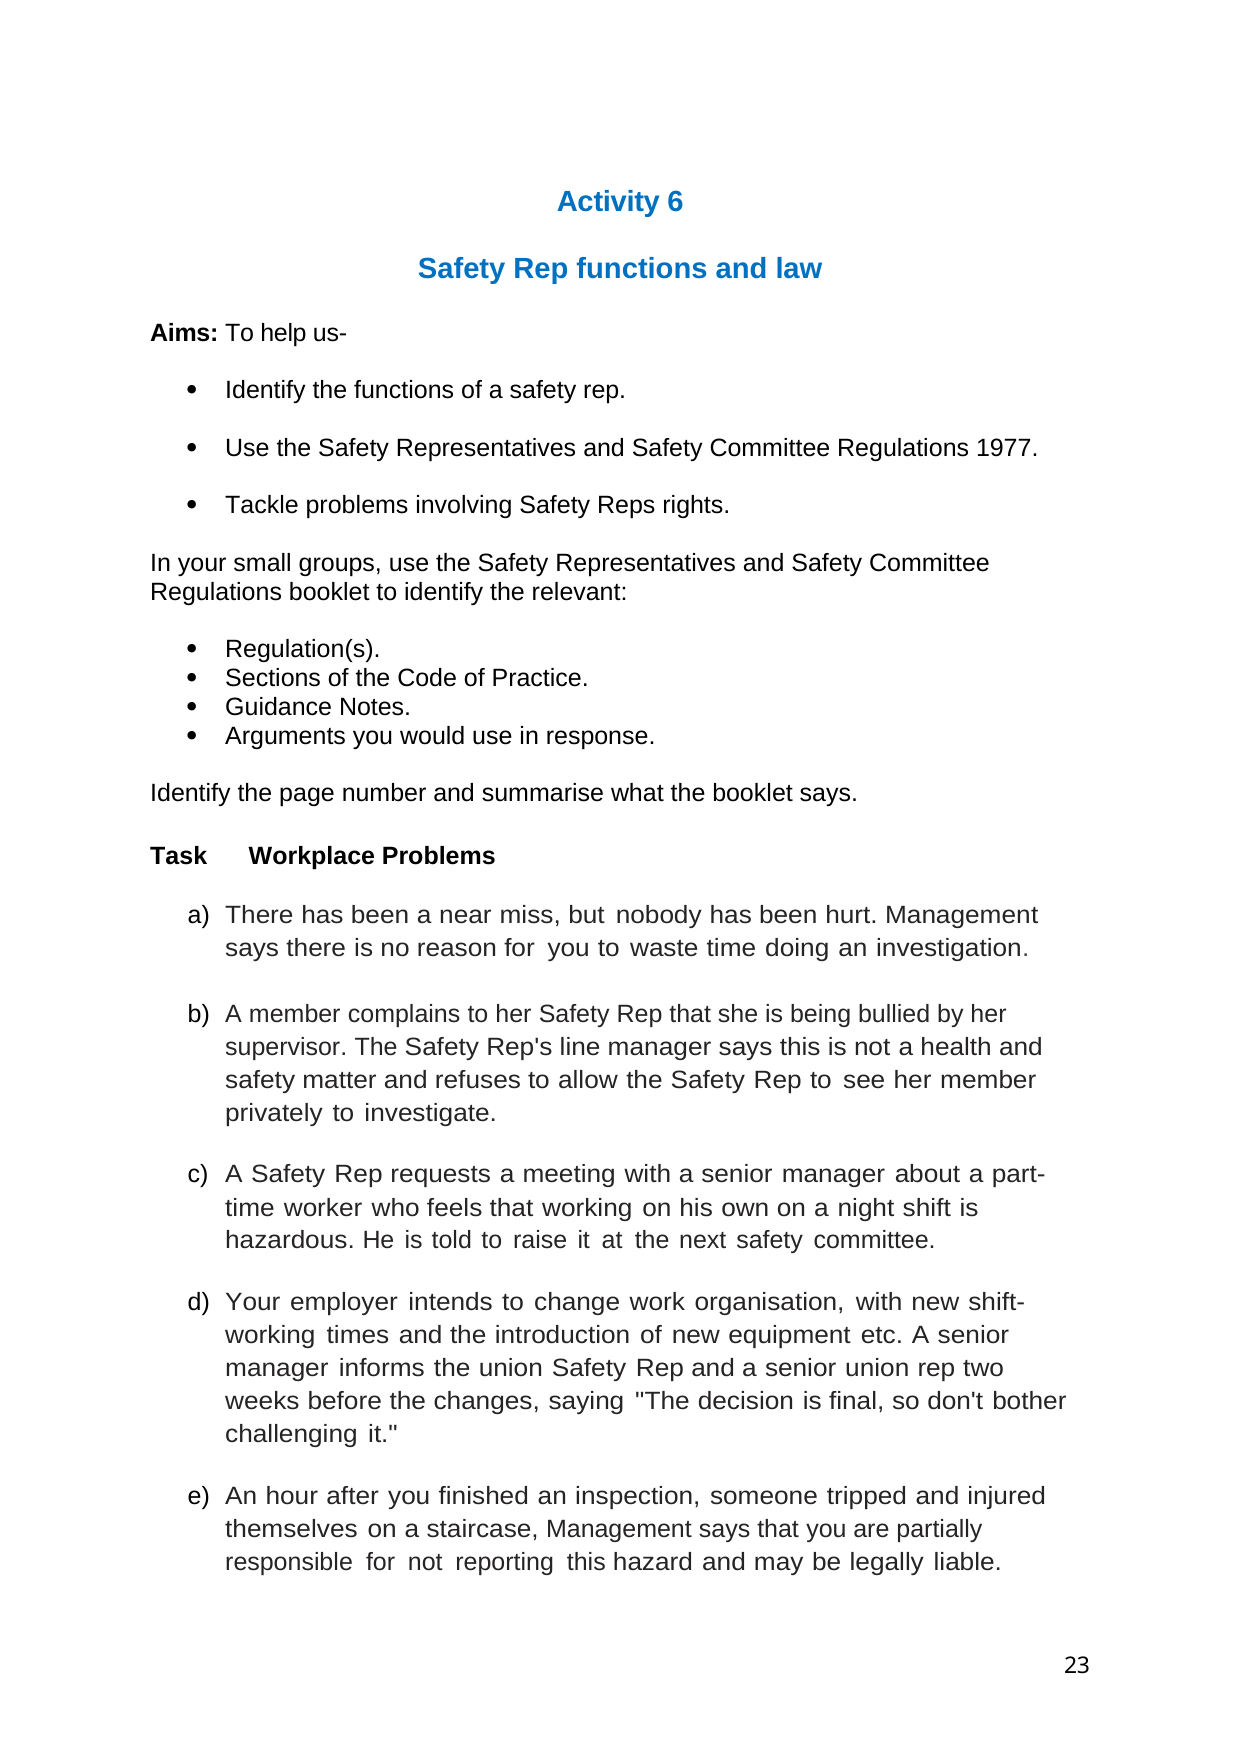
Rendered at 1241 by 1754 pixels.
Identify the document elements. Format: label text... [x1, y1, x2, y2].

list Arguments you would use in response. [187, 721, 1090, 750]
list Use the Safety Representatives and Safety Committee Regulations 1977. [187, 433, 1090, 462]
text In your small groups, use the Safety Representatives and Safety Committee Regulations booklet to identify the relevant: [150, 548, 1090, 606]
text Identify the page number and summarise what the booklet says. [150, 778, 1090, 807]
text Activity 6 [150, 150, 1090, 217]
list Your employer intends to change work organisation, with new shift-working times and the introduction of new equipment etc. A senior manager informs the union Safety Rep and a senior union rep two weeks before the changes, saying "The decision is final, so don't bother challenging it." [187, 1287, 1084, 1448]
list Tackle problems involving Safety Reps rights. [187, 490, 1090, 519]
list Regulation(s). [187, 634, 1090, 663]
list Sections of the Code of Practice. [187, 663, 1090, 692]
list A member complains to her Safety Rep that she is being bullied by her supervisor. The Safety Rep's line manager says this is not a health and safety matter and refuses to allow the Safety Rep to see her member privately to investigate. [187, 999, 1084, 1126]
list There has been a near miss, but nobody has been hurt. Management says there is no reason for you to waste time doing an investigation. [187, 899, 1084, 961]
text Aims: To help us- [150, 318, 1090, 346]
list A Safety Rep requests a meeting with a senior manager about a part-time worker who feels that working on his own on a night shift is hazardous. He is told to raise it at the next safety committee. [187, 1159, 1084, 1254]
text Safety Rep functions and law [150, 251, 1090, 284]
list Identify the functions of a safety rep. [187, 375, 1090, 404]
text Task Workplace Problems [150, 841, 1090, 869]
list An hour after you finished an inspection, someone tripped and injured themselves on a staircase, Management says that you are partially responsible for not reporting this hazard and may be legally liable. [187, 1481, 1084, 1576]
list Guidance Notes. [187, 692, 1090, 721]
